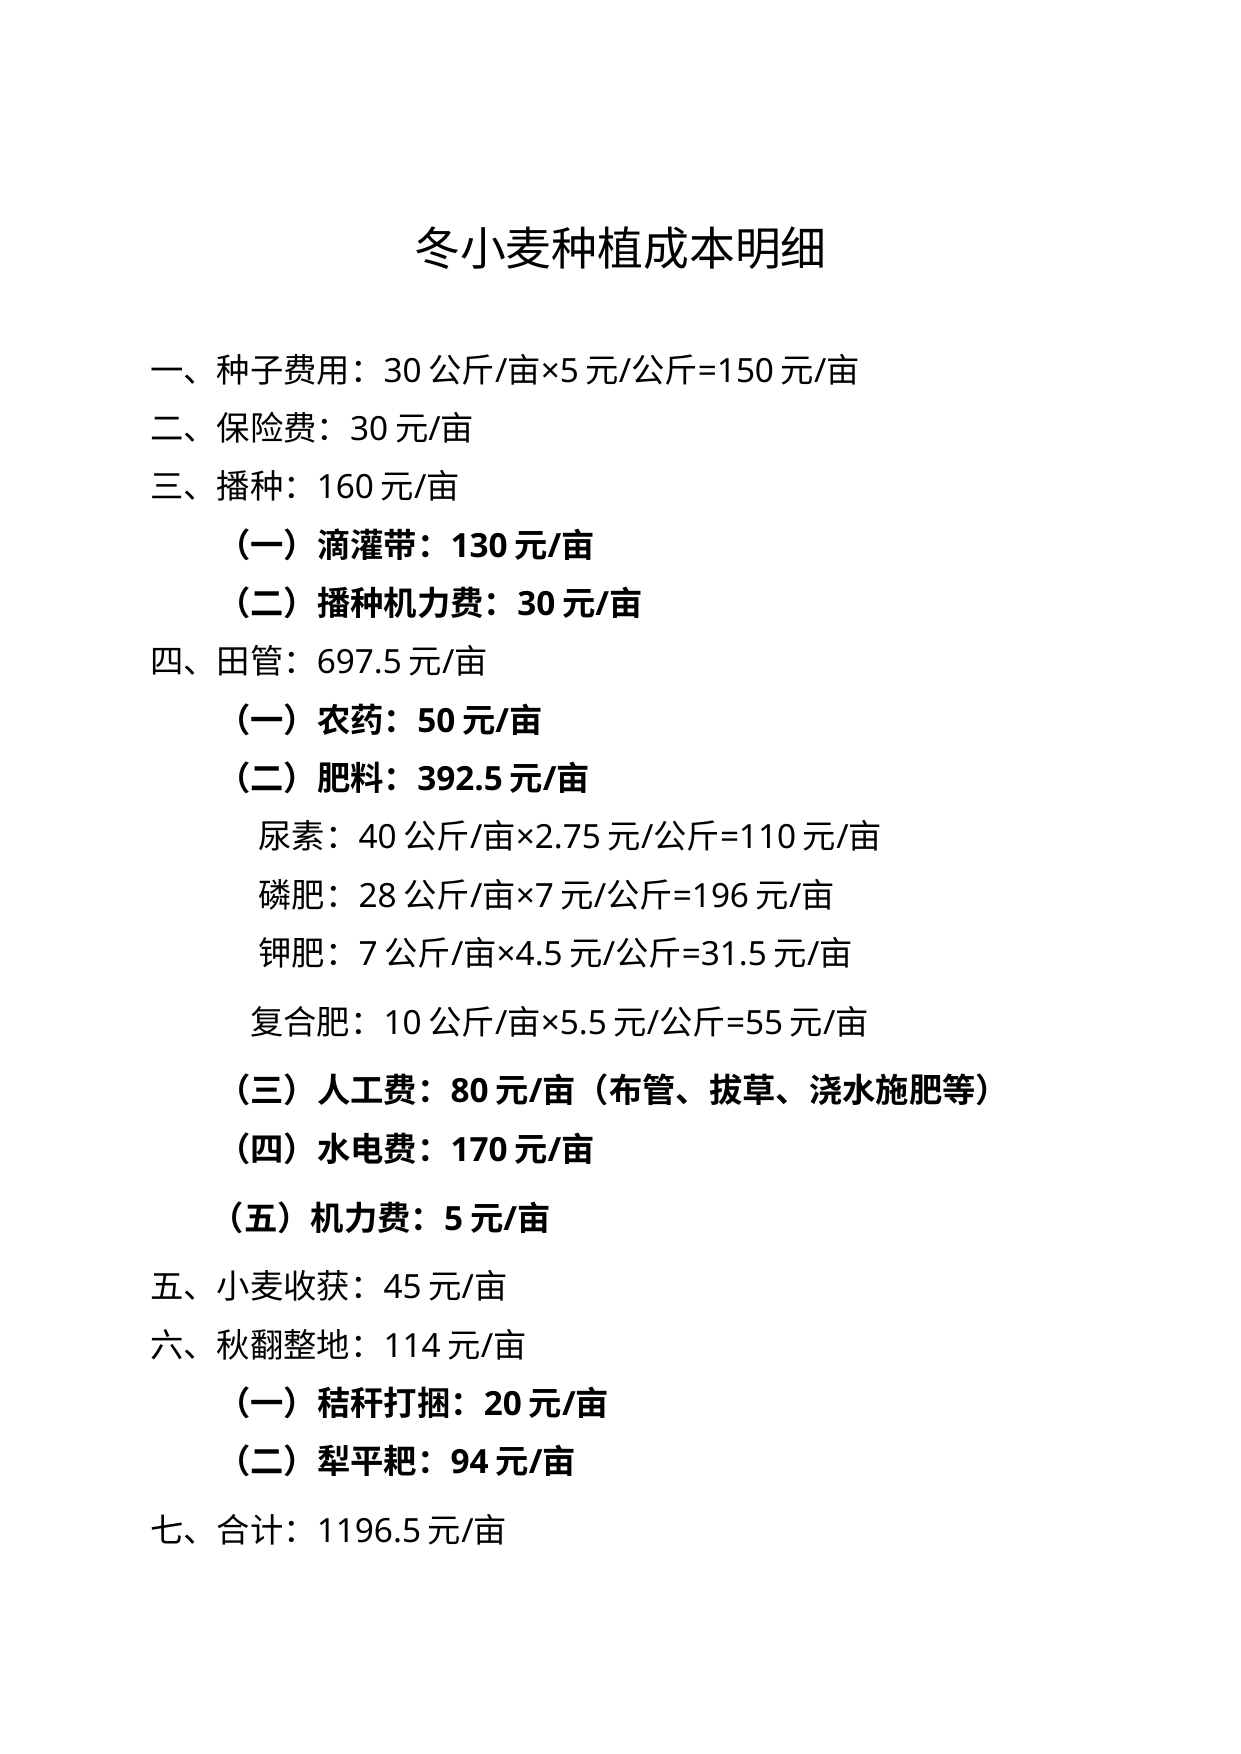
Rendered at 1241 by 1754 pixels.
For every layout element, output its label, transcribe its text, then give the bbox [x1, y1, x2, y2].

subtitle （二）播种机力费：30元/亩 [150, 569, 1090, 627]
subtitle 尿素：40公斤/亩×2.75元/公斤=110元/亩 [225, 802, 1090, 860]
subtitle 五、小麦收获：45元/亩 [150, 1252, 1090, 1310]
subtitle 冬小麦种植成本明细 [150, 219, 1090, 277]
subtitle 四、田管：697.5元/亩 [150, 627, 1090, 685]
subtitle 六、秋翻整地：114元/亩 [150, 1310, 1090, 1369]
subtitle 一、种子费用：30公斤/亩×5元/公斤=150元/亩 [150, 335, 1090, 394]
subtitle （二）犁平耙：94元/亩 [150, 1427, 1090, 1485]
subtitle （四）水电费：170元/亩 [150, 1114, 1090, 1173]
subtitle （一）农药：50元/亩 [150, 685, 1090, 744]
subtitle （三）人工费：80元/亩（布管、拔草、浇水施肥等） [150, 1056, 1090, 1114]
subtitle （一）滴灌带：130元/亩 [150, 510, 1090, 569]
subtitle 二、保险费：30元/亩 [150, 394, 1090, 452]
subtitle （二）肥料：392.5元/亩 [150, 744, 1090, 802]
text （五）机力费：5元/亩 [150, 1183, 1090, 1242]
text 复合肥：10公斤/亩×5.5元/公斤=55元/亩 [150, 987, 1090, 1046]
subtitle 磷肥：28公斤/亩×7元/公斤=196元/亩 [225, 860, 1090, 919]
subtitle （一）秸秆打捆：20元/亩 [150, 1369, 1090, 1427]
subtitle 三、播种：160元/亩 [150, 452, 1090, 510]
subtitle 钾肥：7公斤/亩×4.5元/公斤=31.5元/亩 [225, 919, 1090, 977]
text 七、合计：1196.5元/亩 [150, 1496, 1090, 1554]
